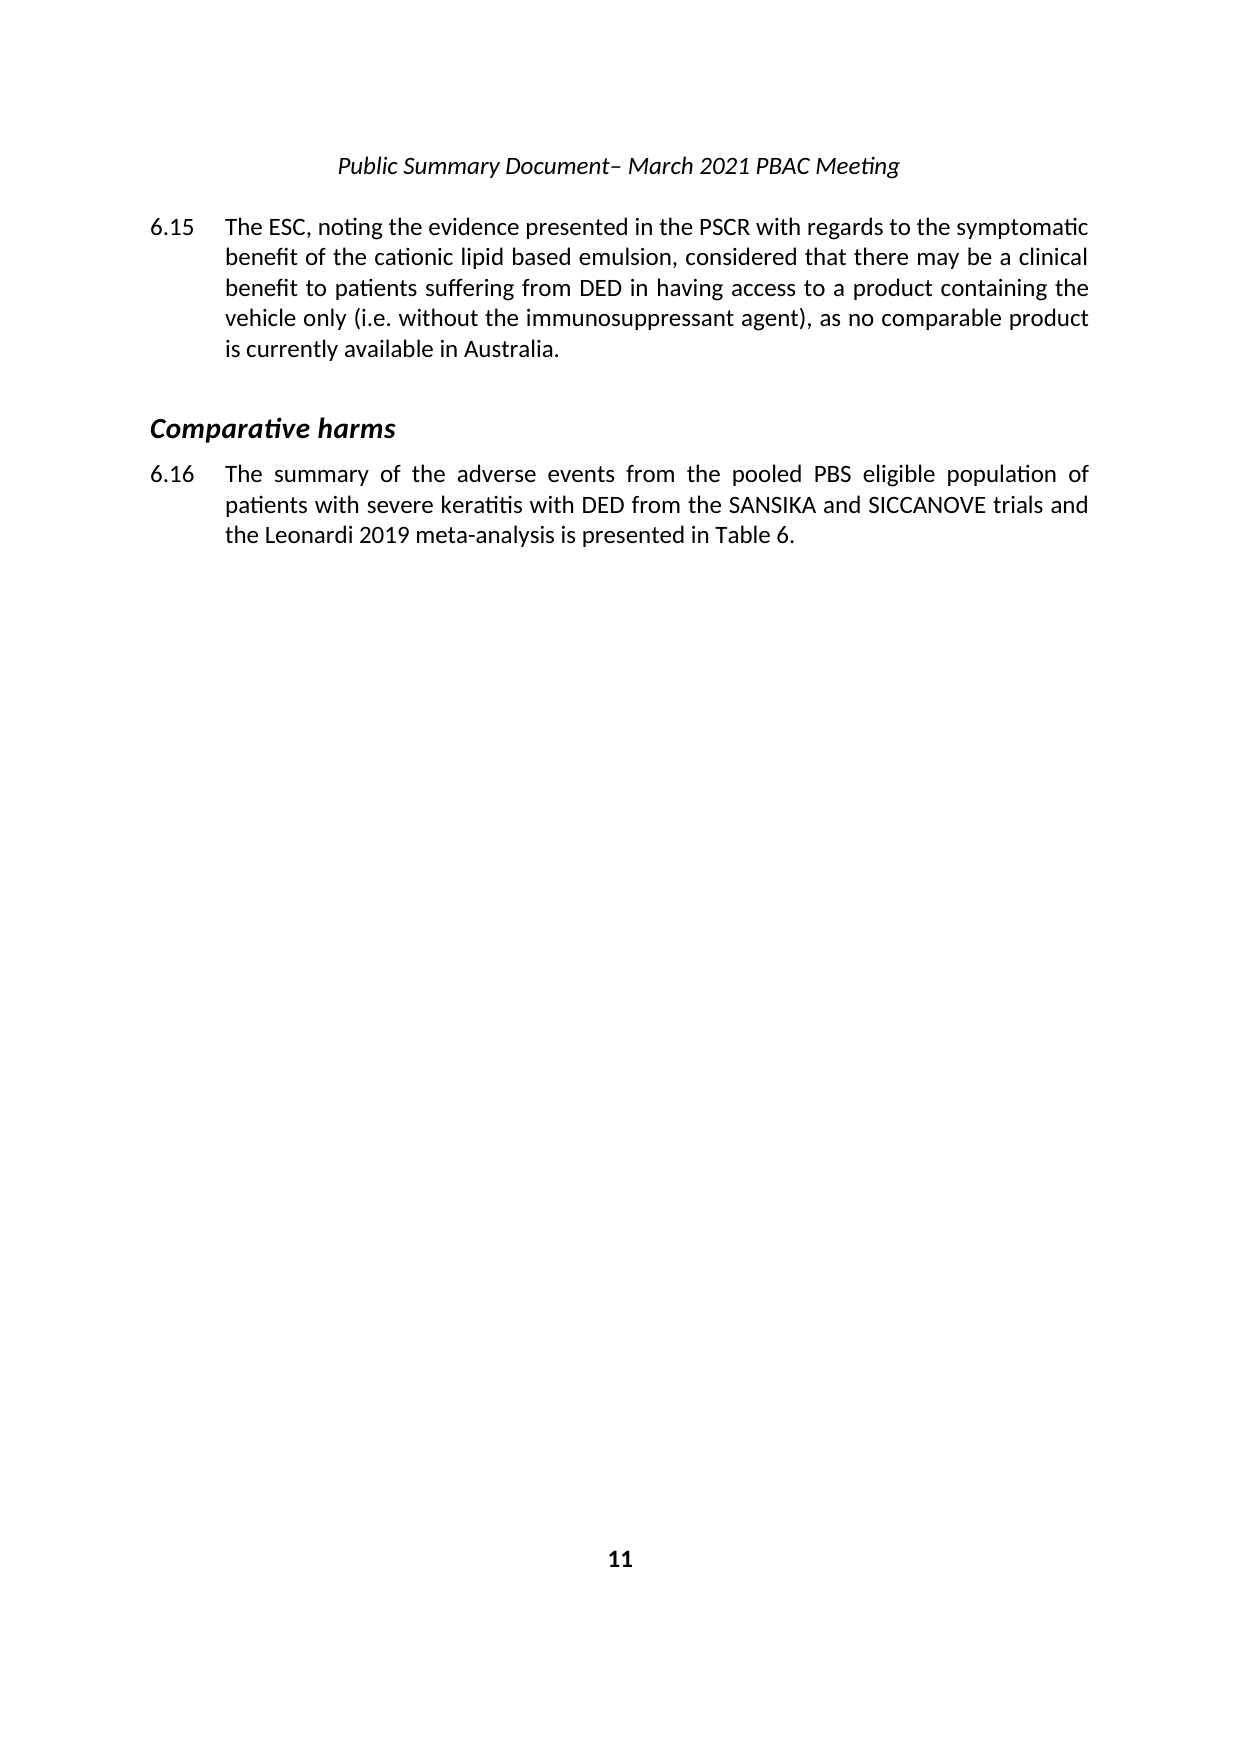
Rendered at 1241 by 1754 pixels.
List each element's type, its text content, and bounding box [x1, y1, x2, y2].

text The ESC, noting the evidence presented in the PSCR with regards to the symptomatic benefit of the cationic lipid based emulsion, considered that there may be a clinical benefit to patients suffering from DED in having access to a product containing the vehicle only (i.e. without the immunosuppressant agent), as no comparable product is currently available in Australia. [150, 211, 1090, 364]
text The summary of the adverse events from the pooled PBS eligible population of patients with severe keratitis with DED from the SANSIKA and SICCANOVE trials and the Leonardi 2019 meta-analysis is presented in Table 6. [150, 458, 1090, 550]
subtitle Comparative harms [150, 410, 1090, 446]
